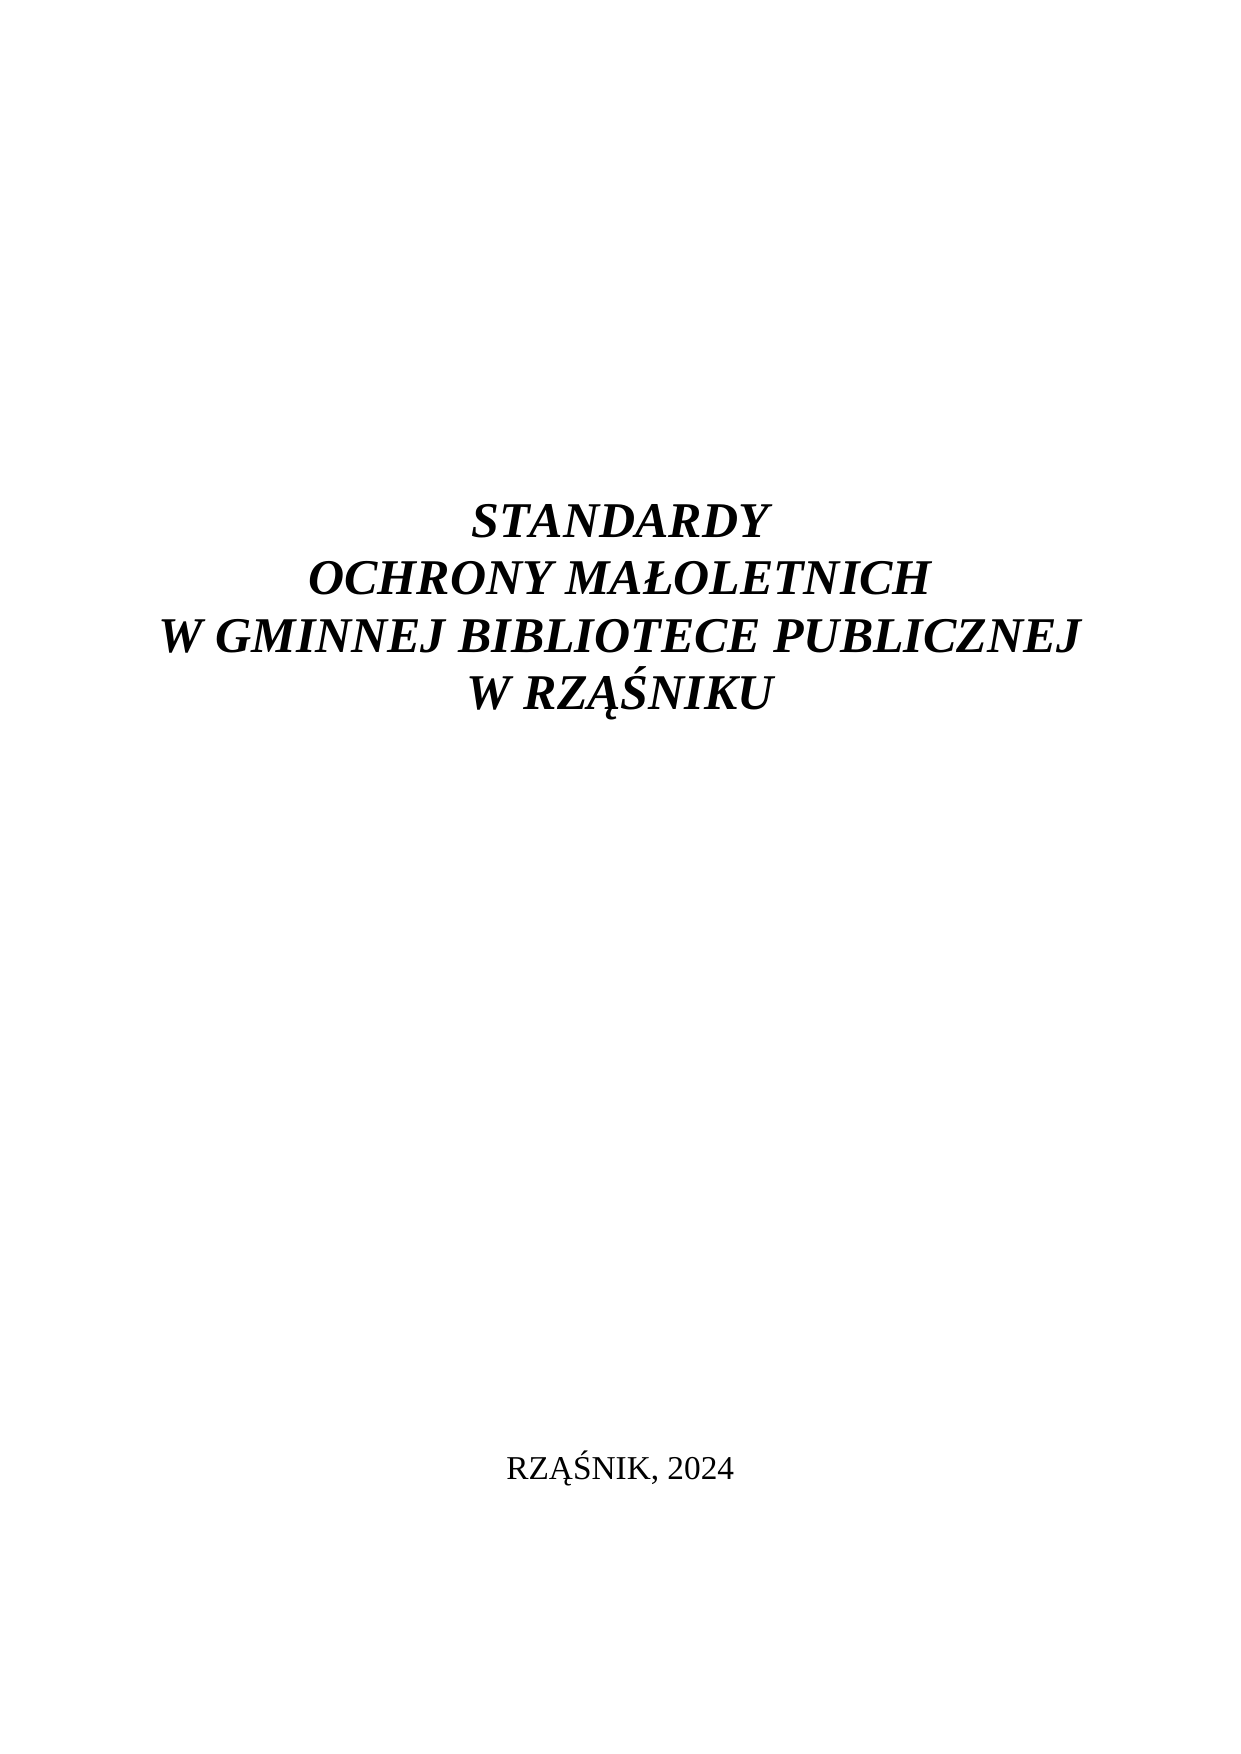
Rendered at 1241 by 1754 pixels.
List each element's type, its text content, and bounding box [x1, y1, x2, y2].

text W RZĄŚNIKU [112, 663, 1128, 720]
text STANDARDY [112, 490, 1128, 548]
text OCHRONY MAŁOLETNICH [112, 548, 1128, 605]
text RZĄŚNIK, 2024 [112, 1449, 1128, 1487]
text W GMINNEJ BIBLIOTECE PUBLICZNEJ [112, 605, 1128, 663]
